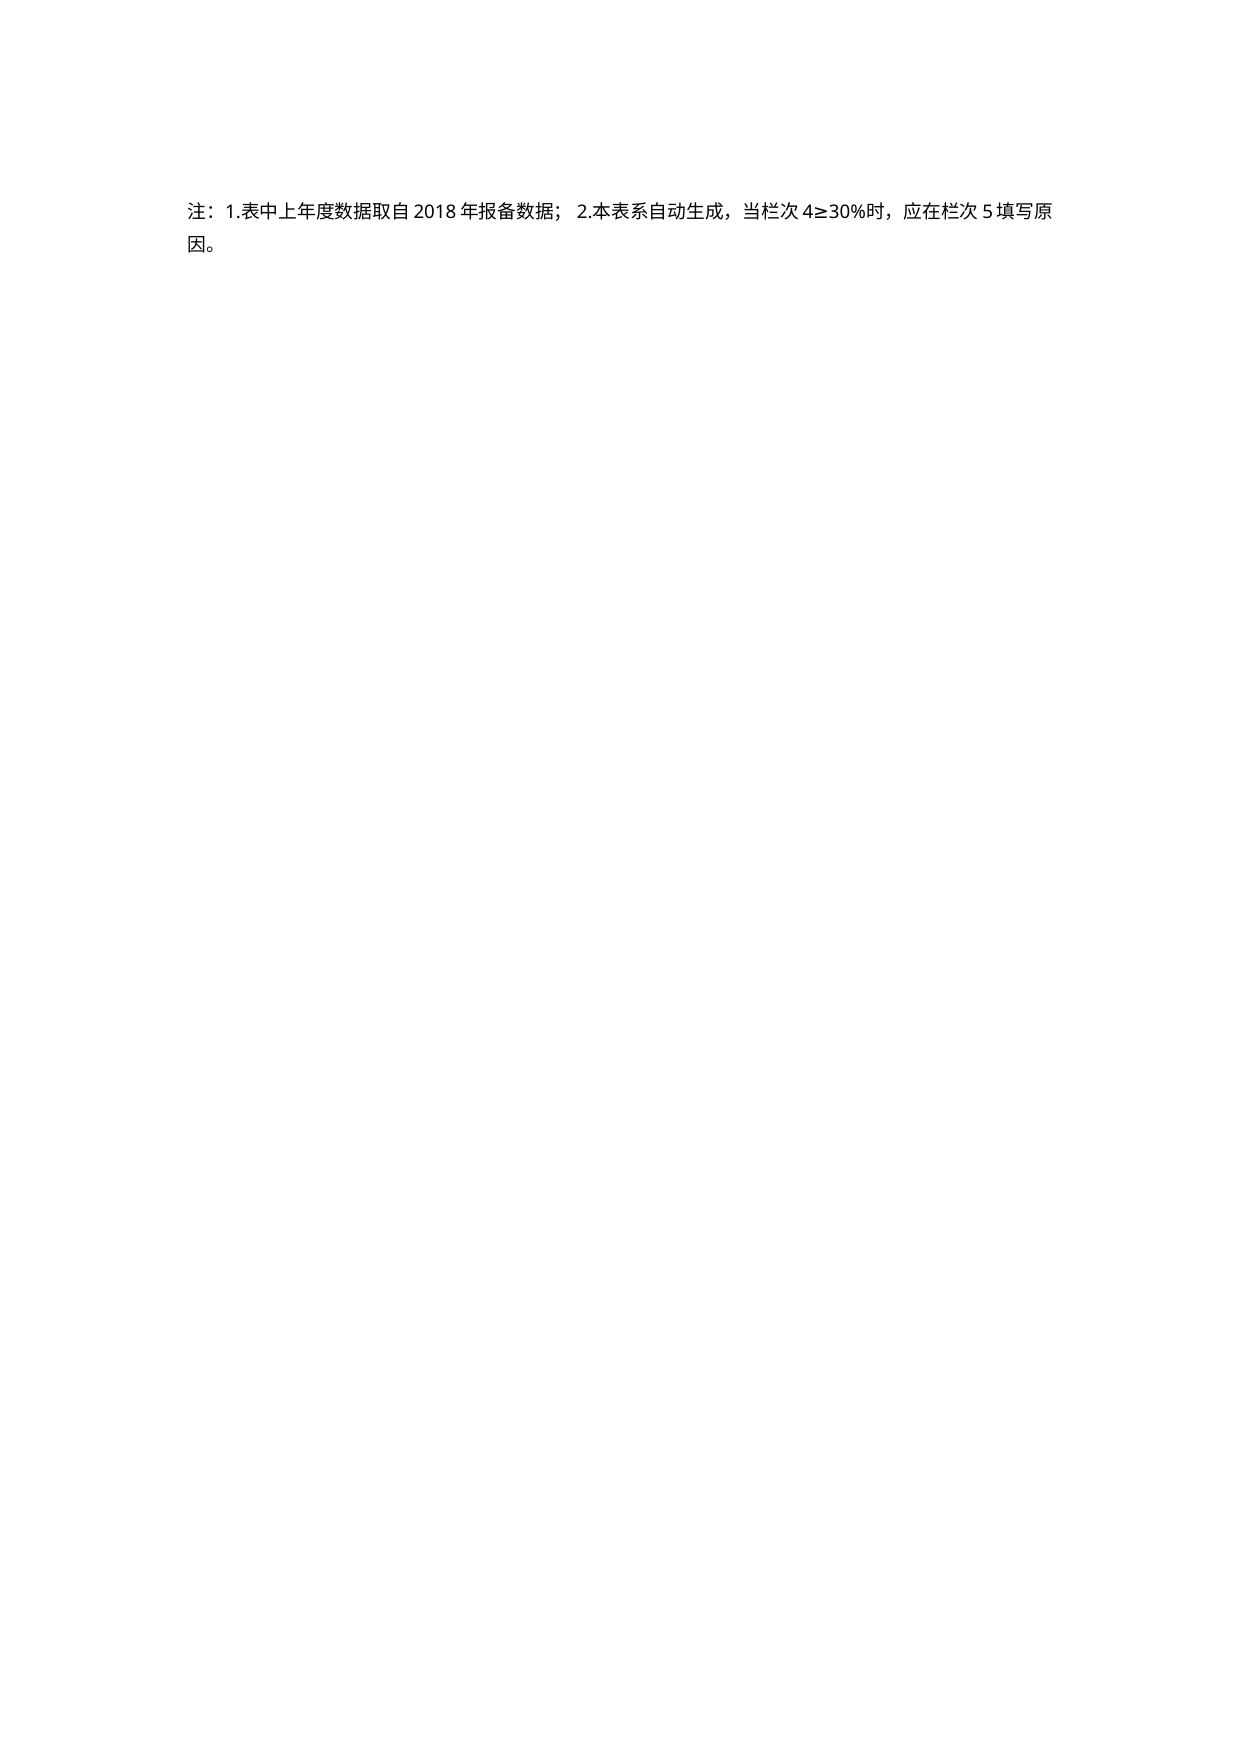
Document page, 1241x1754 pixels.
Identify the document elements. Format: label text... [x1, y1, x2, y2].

text 注：1.表中上年度数据取自2018年报备数据； 2.本表系自动生成，当栏次4≥30%时，应在栏次5填写原因。 [187, 194, 1053, 259]
